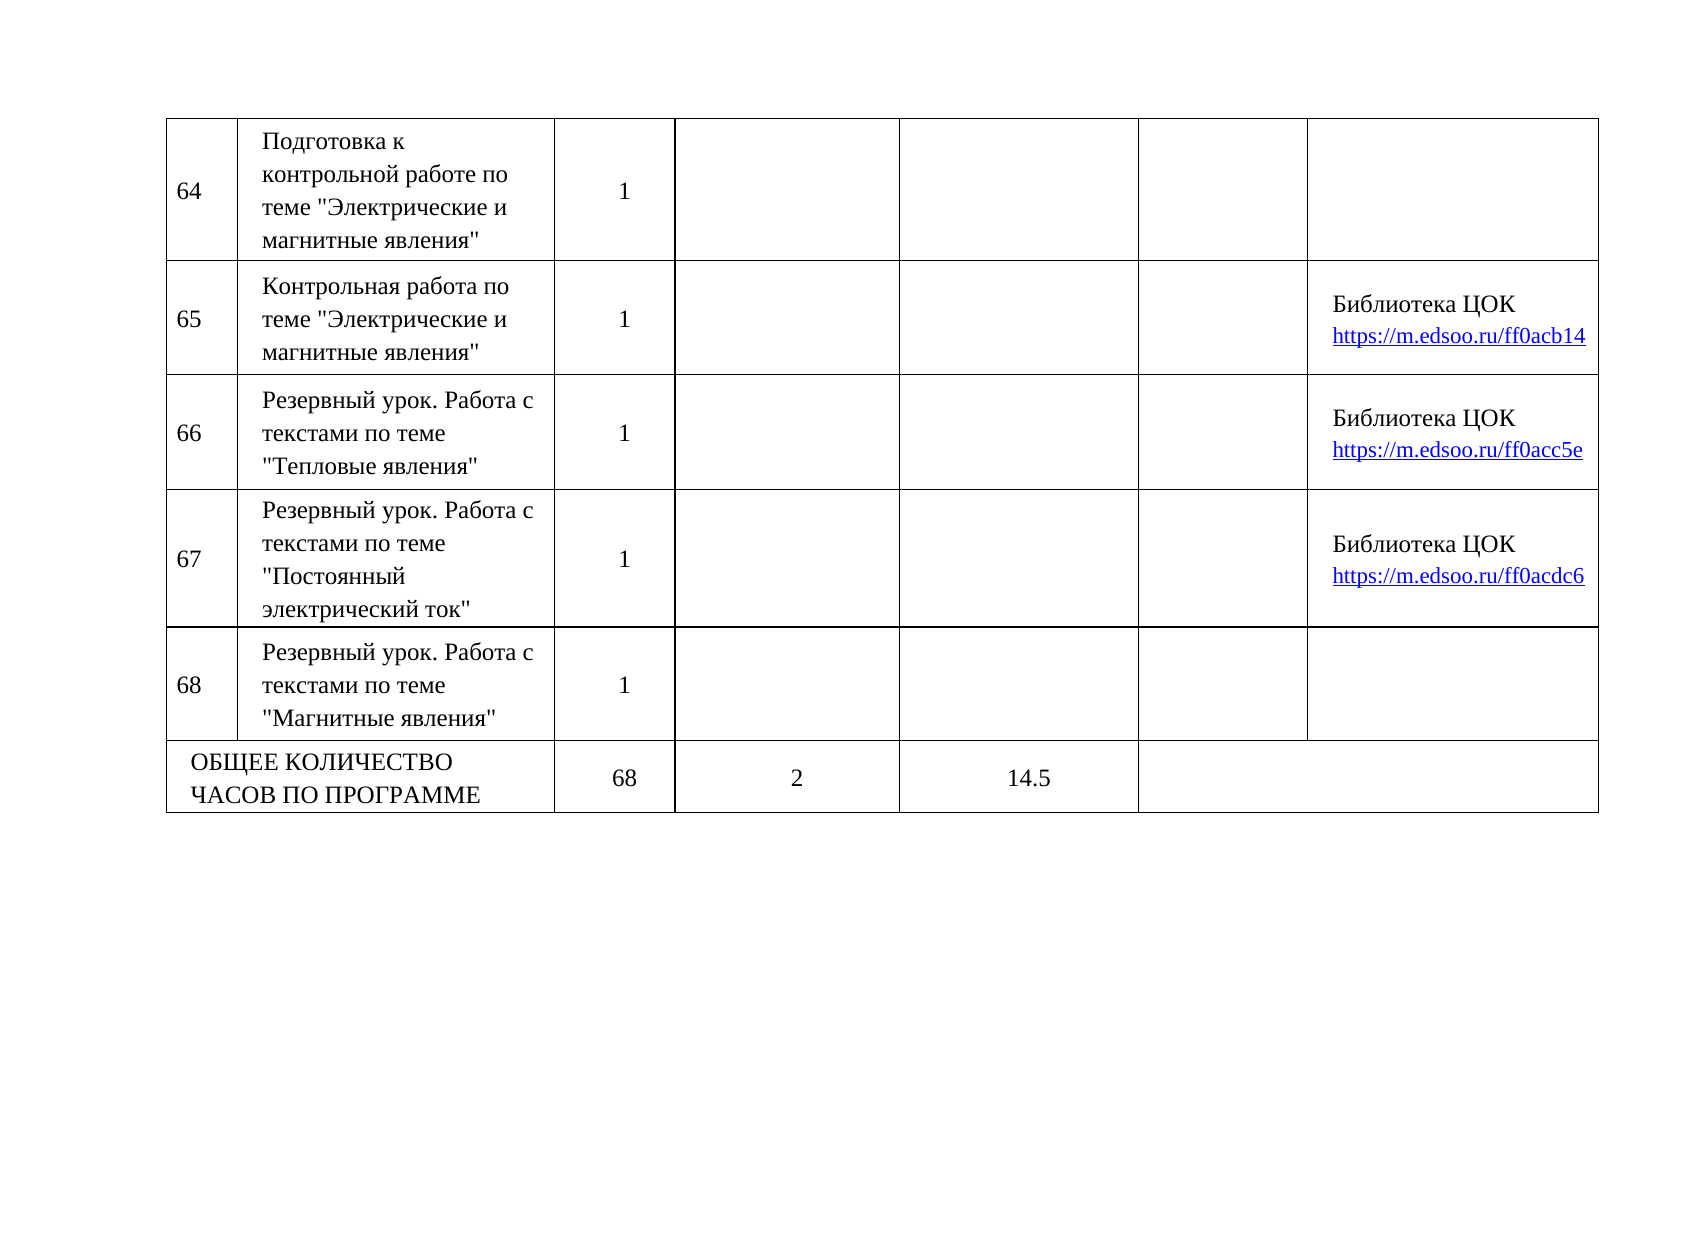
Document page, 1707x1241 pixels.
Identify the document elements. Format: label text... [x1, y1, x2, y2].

table_cell Библиотека ЦОК https://m.edsoo.ru/ff0acb14 [1308, 261, 1598, 374]
table_cell 14.5 [900, 741, 1138, 812]
table_cell Библиотека ЦОК https://m.edsoo.ru/ff0acc5e [1308, 375, 1598, 488]
table_cell Резервный урок. Работа с текстами по теме "Постоянный электрический ток" [238, 490, 554, 626]
table_cell 68 [555, 741, 674, 812]
table_cell 65 [167, 261, 237, 374]
table_cell 1 [555, 119, 674, 260]
table_cell [900, 375, 1138, 488]
table_cell Библиотека ЦОК https://m.edsoo.ru/ff0acdc6 [1308, 490, 1598, 626]
table_cell Резервный урок. Работа с текстами по теме "Магнитные явления" [238, 628, 554, 740]
table_cell [1139, 261, 1307, 374]
table_cell 1 [555, 628, 674, 740]
table_cell [1139, 119, 1307, 260]
table_cell [900, 261, 1138, 374]
table_cell ОБЩЕЕ КОЛИЧЕСТВО ЧАСОВ ПО ПРОГРАММЕ [167, 741, 554, 812]
table_cell [676, 119, 899, 260]
table_cell [1139, 490, 1307, 626]
table_cell 64 [167, 119, 237, 260]
table_cell [1308, 628, 1598, 740]
table_cell 68 [167, 628, 237, 740]
table_cell [1139, 741, 1598, 812]
table_cell 1 [555, 261, 674, 374]
table_cell [900, 490, 1138, 626]
table_cell [1308, 119, 1598, 260]
table_cell [1139, 628, 1307, 740]
table_cell 66 [167, 375, 237, 488]
table_cell 67 [167, 490, 237, 626]
table_cell Резервный урок. Работа с текстами по теме "Тепловые явления" [238, 375, 554, 488]
table_cell [900, 628, 1138, 740]
table_cell Подготовка к контрольной работе по теме "Электрические и магнитные явления" [238, 119, 554, 260]
table_cell 1 [555, 375, 674, 488]
table_cell Контрольная работа по теме "Электрические и магнитные явления" [238, 261, 554, 374]
table_cell [900, 119, 1138, 260]
table_cell [676, 261, 899, 374]
table_cell [676, 628, 899, 740]
table_cell [1139, 375, 1307, 488]
table_cell 2 [676, 741, 899, 812]
table_cell [676, 375, 899, 488]
table_cell [676, 490, 899, 626]
table_cell 1 [555, 490, 674, 626]
